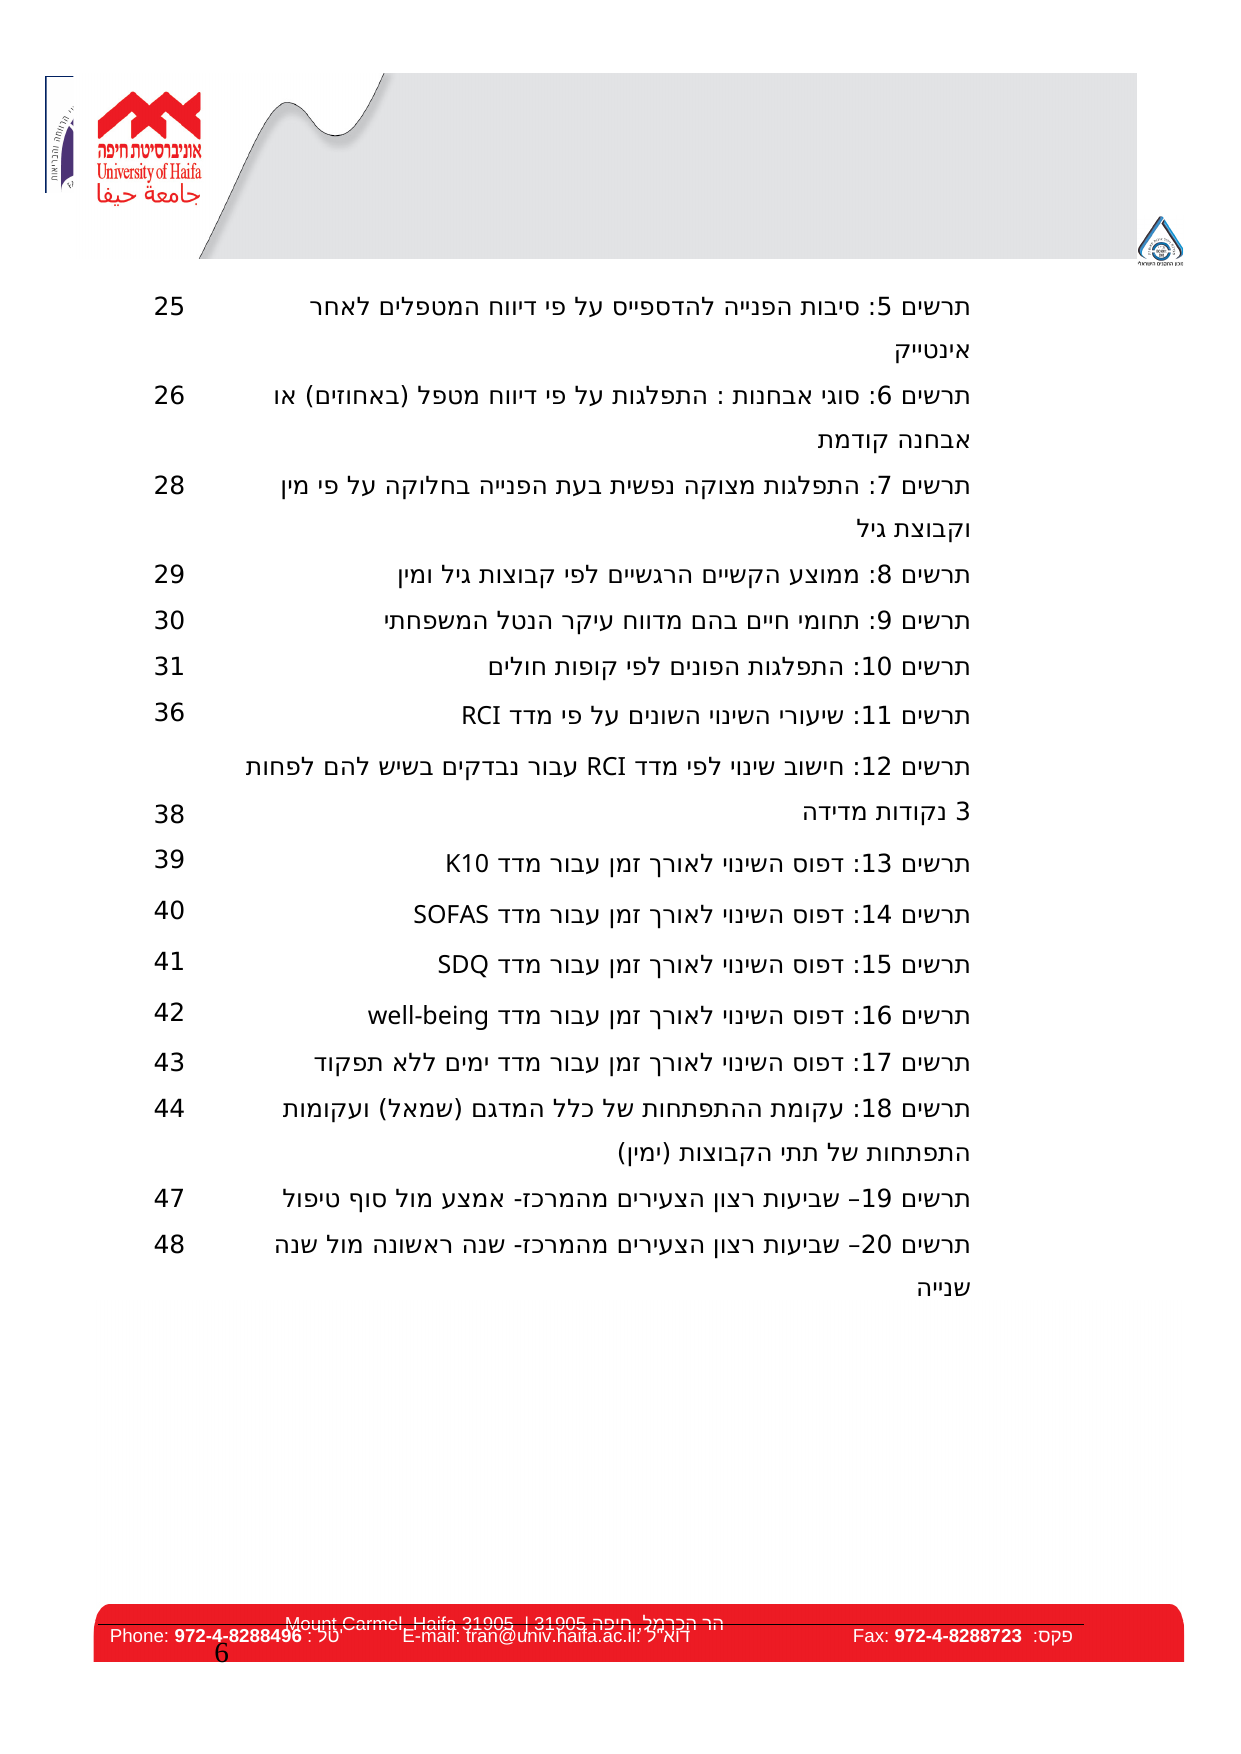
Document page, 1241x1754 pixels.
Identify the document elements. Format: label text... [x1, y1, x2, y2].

picture [93, 1300, 1185, 1662]
table_cell תרשים 8: ממוצע הקשיים הרגשיים לפי קבוצות גיל ומין [221, 561, 982, 606]
picture [218, 1652, 225, 1661]
table_cell 43 [118, 1049, 221, 1094]
table_cell 41 [118, 947, 221, 998]
table_cell 40 [118, 896, 221, 947]
table_cell 36 [118, 698, 221, 749]
table_cell תרשים 14: דפוס השינוי לאורך זמן עבור מדד SOFAS [221, 896, 982, 947]
table_cell 42 [118, 998, 221, 1048]
table_cell 28 [118, 471, 221, 561]
table_cell 48 [118, 1230, 221, 1319]
table_cell 30 [118, 606, 221, 652]
table_cell תרשים 15: דפוס השינוי לאורך זמן עבור מדד SDQ [221, 947, 982, 998]
table_cell 44 [118, 1094, 221, 1184]
table_cell תרשים 6: סוגי אבחנות : התפלגות על פי דיווח מטפל (באחוזים) או אבחנה קודמת [221, 381, 982, 471]
table_cell תרשים 11: שיעורי השינוי השונים על פי מדד RCI [221, 698, 982, 749]
table_cell תרשים 7: התפלגות מצוקה נפשית בעת הפנייה בחלוקה על פי מין וקבוצת גיל [221, 471, 982, 561]
table_cell תרשים 19– שביעות רצון הצעירים מהמרכז- אמצע מול סוף טיפול [221, 1184, 982, 1230]
table_cell תרשים 18: עקומת ההתפתחות של כלל המדגם (שמאל) ועקומות התפתחות של תתי הקבוצות (ימין) [221, 1094, 982, 1184]
table_cell תרשים 5: סיבות הפנייה להדספייס על פי דיווח המטפלים לאחר אינטייק [221, 292, 982, 381]
table_cell תרשים 9: תחומי חיים בהם מדווח עיקר הנטל המשפחתי [221, 606, 982, 652]
table_cell 25 [118, 292, 221, 381]
table_cell תרשים 10: התפלגות הפונים לפי קופות חולים [221, 652, 982, 698]
picture [46, 73, 1137, 259]
table_cell 29 [118, 561, 221, 606]
table_cell תרשים 16: דפוס השינוי לאורך זמן עבור מדד well-being [221, 998, 982, 1048]
table_cell תרשים 17: דפוס השינוי לאורך זמן עבור מדד ימים ללא תפקוד [221, 1049, 982, 1094]
table_cell 31 [118, 652, 221, 698]
table_cell 26 [118, 381, 221, 471]
table_cell תרשים 13: דפוס השינוי לאורך זמן עבור מדד K10 [221, 846, 982, 896]
table_cell תרשים 12: חישוב שינוי לפי מדד RCI עבור נבדקים בשיש להם לפחות 3 נקודות מדידה [221, 749, 982, 846]
table_cell תרשים 20– שביעות רצון הצעירים מהמרכז- שנה ראשונה מול שנה שנייה [221, 1230, 982, 1319]
table_cell 47 [118, 1184, 221, 1230]
table_cell 38 [118, 749, 221, 846]
table_cell 39 [118, 846, 221, 896]
